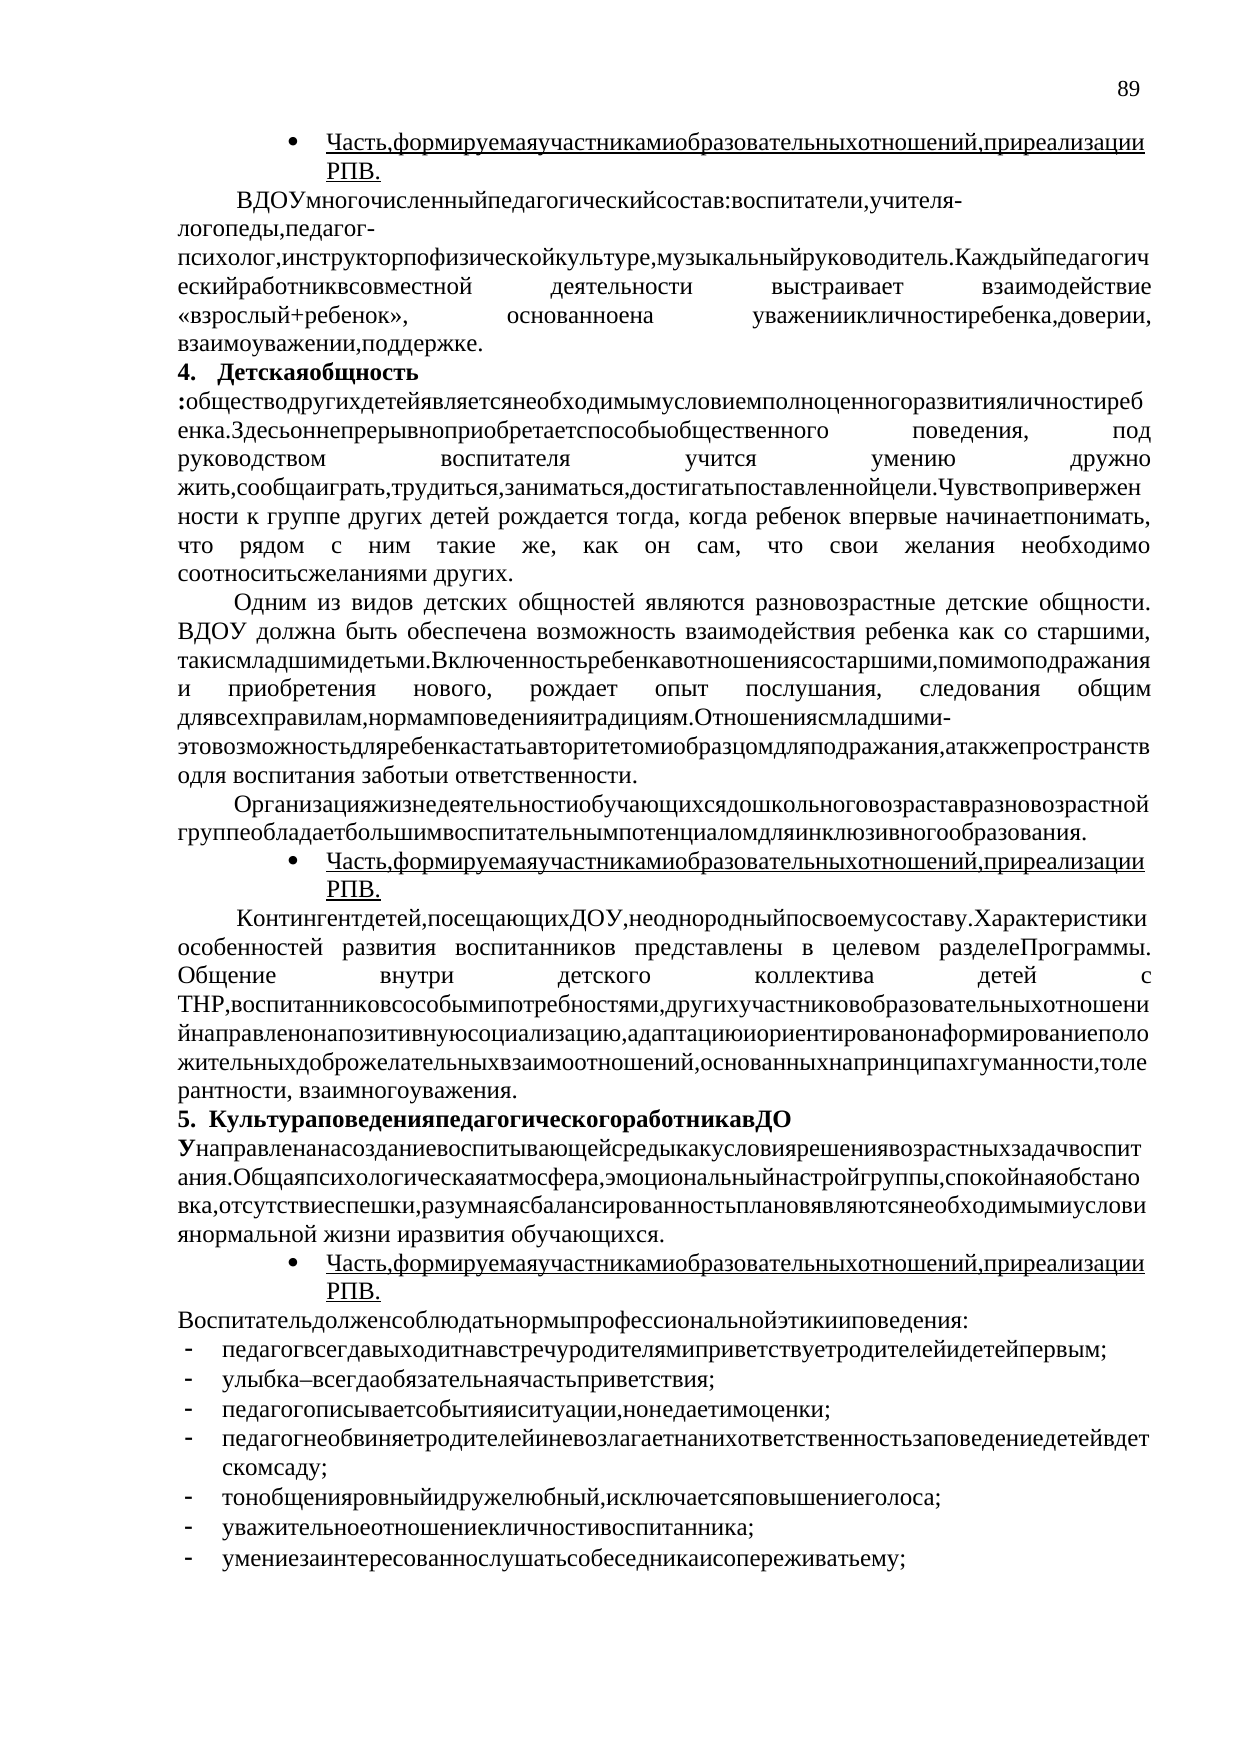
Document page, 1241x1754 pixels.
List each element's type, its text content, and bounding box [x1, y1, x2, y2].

list педагогнеобвиняетродителейиневозлагаетнанихответственностьзаповедениедетейвдетскомсаду; [184, 1424, 1151, 1480]
list улыбка–всегдаобязательнаячастьприветствия; [184, 1363, 1223, 1393]
text Одним из видов детских общностей являются разновозрастные детские общности. ВДОУ должна быть обеспечена возможность взаимодействия ребенка как со старшими, такисмладшимидетьми.Включенностьребенкавотношениясостаршими,помимоподражания и приобретения нового, рождает опыт послушания, следования общим длявсехправилам,нормамповеденияитрадициям.Отношениясмладшими-этовозможностьдляребенкастатьавторитетомиобразцомдляподражания,атакжепространстводля воспитания заботыи ответственности. [177, 587, 1152, 788]
list Часть,формируемаяучастникамиобразовательныхотношений,приреализацииРПВ. [288, 847, 1151, 903]
text Воспитательдолженсоблюдатьнормыпрофессиональнойэтикииповедения: [177, 1305, 1223, 1334]
list Детскаяобщность:обществодругихдетейявляетсянеобходимымусловиемполноценногоразвитияличностиребенка.Здесьоннепрерывноприобретаетспособыобщественного поведения, под руководством воспитателя учится умению дружно жить,сообщаиграть,трудиться,заниматься,достигатьпоставленнойцели.Чувствоприверженности к группе других детей рождается тогда, когда ребенок впервые начинаетпонимать, что рядом с ним такие же, как он сам, что свои желания необходимо соотноситьсжеланиями других. [177, 357, 1151, 587]
list Часть,формируемаяучастникамиобразовательныхотношений,приреализацииРПВ. [288, 128, 1151, 185]
list педагогвсегдавыходитнавстречуродителямиприветствуетродителейидетейпервым; [184, 1334, 1152, 1363]
list Часть,формируемаяучастникамиобразовательныхотношений,приреализацииРПВ. [288, 1248, 1151, 1305]
text Контингентдетей,посещающихДОУ,неоднородныйпосвоемусоставу.Характеристики особенностей развития воспитанников представлены в целевом разделеПрограммы. Общение внутри детского коллектива детей с ТНР,воспитанниковсособымипотребностями,другихучастниковобразовательныхотношенийнаправленонапозитивнуюсоциализацию,адаптациюиориентированонаформированиеположительныхдоброжелательныхвзаимоотношений,основанныхнапринципахгуманности,толерантности, взаимногоуважения. [177, 903, 1152, 1104]
list уважительноеотношениекличностивоспитанника; [184, 1511, 1223, 1542]
list КультураповеденияпедагогическогоработникавДОУнаправленанасозданиевоспитывающейсредыкакусловиярешениявозрастныхзадачвоспитания.Общаяпсихологическаяатмосфера,эмоциональныйнастройгруппы,спокойнаяобстановка,отсутствиеспешки,разумнаясбалансированностьплановявляютсянеобходимымиусловиянормальной жизни иразвития обучающихся. [177, 1104, 1152, 1248]
list умениезаинтересованнослушатьсобеседникаисопереживатьему; [184, 1542, 1223, 1572]
text Организацияжизнедеятельностиобучающихсядошкольноговозраставразновозрастнойгруппеобладаетбольшимвоспитательнымпотенциаломдляинклюзивногообразования. [177, 789, 1151, 846]
list педагогописываетсобытияиситуации,нонедаетимоценки; [184, 1393, 1223, 1424]
list тонобщенияровныйидружелюбный,исключаетсяповышениеголоса; [184, 1481, 1223, 1511]
text ВДОУмногочисленныйпедагогическийсостав:воспитатели,учителя-логопеды,педагог-психолог,инструкторпофизическойкультуре,музыкальныйруководитель.Каждыйпедагогическийработниквсовместной деятельности выстраивает взаимодействие «взрослый+ребенок», основанноена уважениикличностиребенка,доверии, взаимоуважении,поддержке. [177, 185, 1152, 357]
